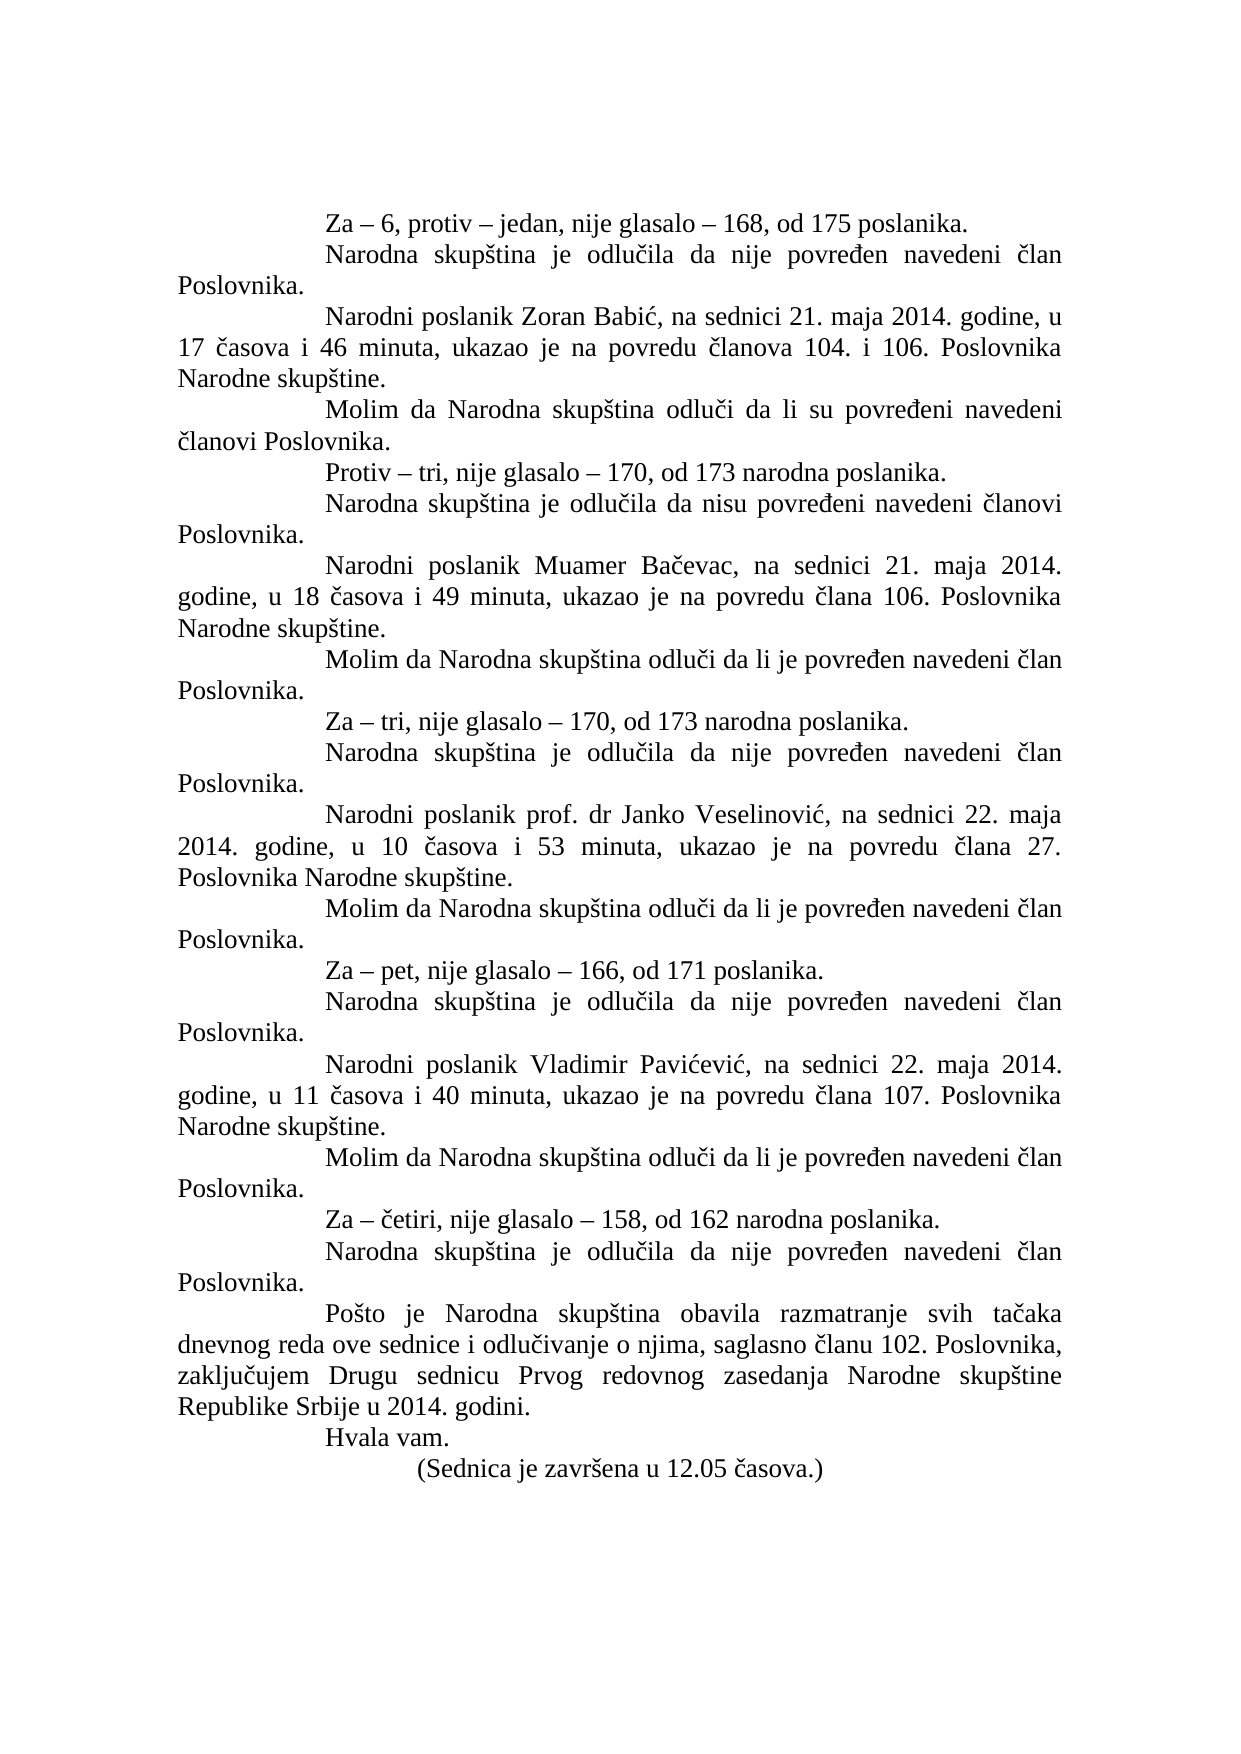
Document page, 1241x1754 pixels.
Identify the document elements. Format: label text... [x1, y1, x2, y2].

text Narodna skupština je odlučila da nije povređen navedeni član Poslovnika. [177, 1234, 1063, 1297]
text Molim da Narodna skupština odluči da li je povređen navedeni član Poslovnika. [177, 892, 1063, 954]
text Za – četiri, nije glasalo – 158, od 162 narodna poslanika. [177, 1203, 1063, 1234]
text Narodni poslanik Muamer Bačevac, na sednici 21. maja 2014. godine, u 18 časova i 49 minuta, ukazao je na povredu člana 106. Poslovnika Narodne skupštine. [177, 549, 1063, 643]
text Za – pet, nije glasalo – 166, od 171 poslanika. [177, 954, 1063, 985]
text (Sednica je završena u 12.05 časova.) [177, 1453, 1063, 1484]
text Narodni poslanik Zoran Babić, na sednici 21. maja 2014. godine, u 17 časova i 46 minuta, ukazao je na povredu članova 104. i 106. Poslovnika Narodne skupštine. [177, 300, 1063, 394]
text Molim da Narodna skupština odluči da li su povređeni navedeni članovi Poslovnika. [177, 394, 1063, 456]
text Molim da Narodna skupština odluči da li je povređen navedeni član Poslovnika. [177, 643, 1063, 705]
text Narodna skupština je odlučila da nije povređen navedeni član Poslovnika. [177, 985, 1063, 1048]
text Narodna skupština je odlučila da nije povređen navedeni član Poslovnika. [177, 238, 1063, 300]
text Narodni poslanik Vladimir Pavićević, na sednici 22. maja 2014. godine, u 11 časova i 40 minuta, ukazao je na povredu člana 107. Poslovnika Narodne skupštine. [177, 1048, 1063, 1141]
text Za – 6, protiv – jedan, nije glasalo – 168, od 175 poslanika. [177, 207, 1063, 238]
text Za – tri, nije glasalo – 170, od 173 narodna poslanika. [177, 705, 1063, 736]
text Hvala vam. [177, 1421, 1063, 1453]
text Pošto je Narodna skupština obavila razmatranje svih tačaka dnevnog reda ove sednice i odlučivanje o njima, saglasno članu 102. Poslovnika, zaključujem Drugu sednicu Prvog redovnog zasedanja Narodne skupštine Republike Srbije u 2014. godini. [177, 1297, 1063, 1421]
text Narodna skupština je odlučila da nije povređen navedeni član Poslovnika. [177, 736, 1063, 798]
text Narodni poslanik prof. dr Janko Veselinović, na sednici 22. maja 2014. godine, u 10 časova i 53 minuta, ukazao je na povredu člana 27. Poslovnika Narodne skupštine. [177, 798, 1063, 892]
text Protiv – tri, nije glasalo – 170, od 173 narodna poslanika. [177, 456, 1063, 487]
text Narodna skupština je odlučila da nisu povređeni navedeni članovi Poslovnika. [177, 487, 1063, 549]
text Molim da Narodna skupština odluči da li je povređen navedeni član Poslovnika. [177, 1141, 1063, 1203]
